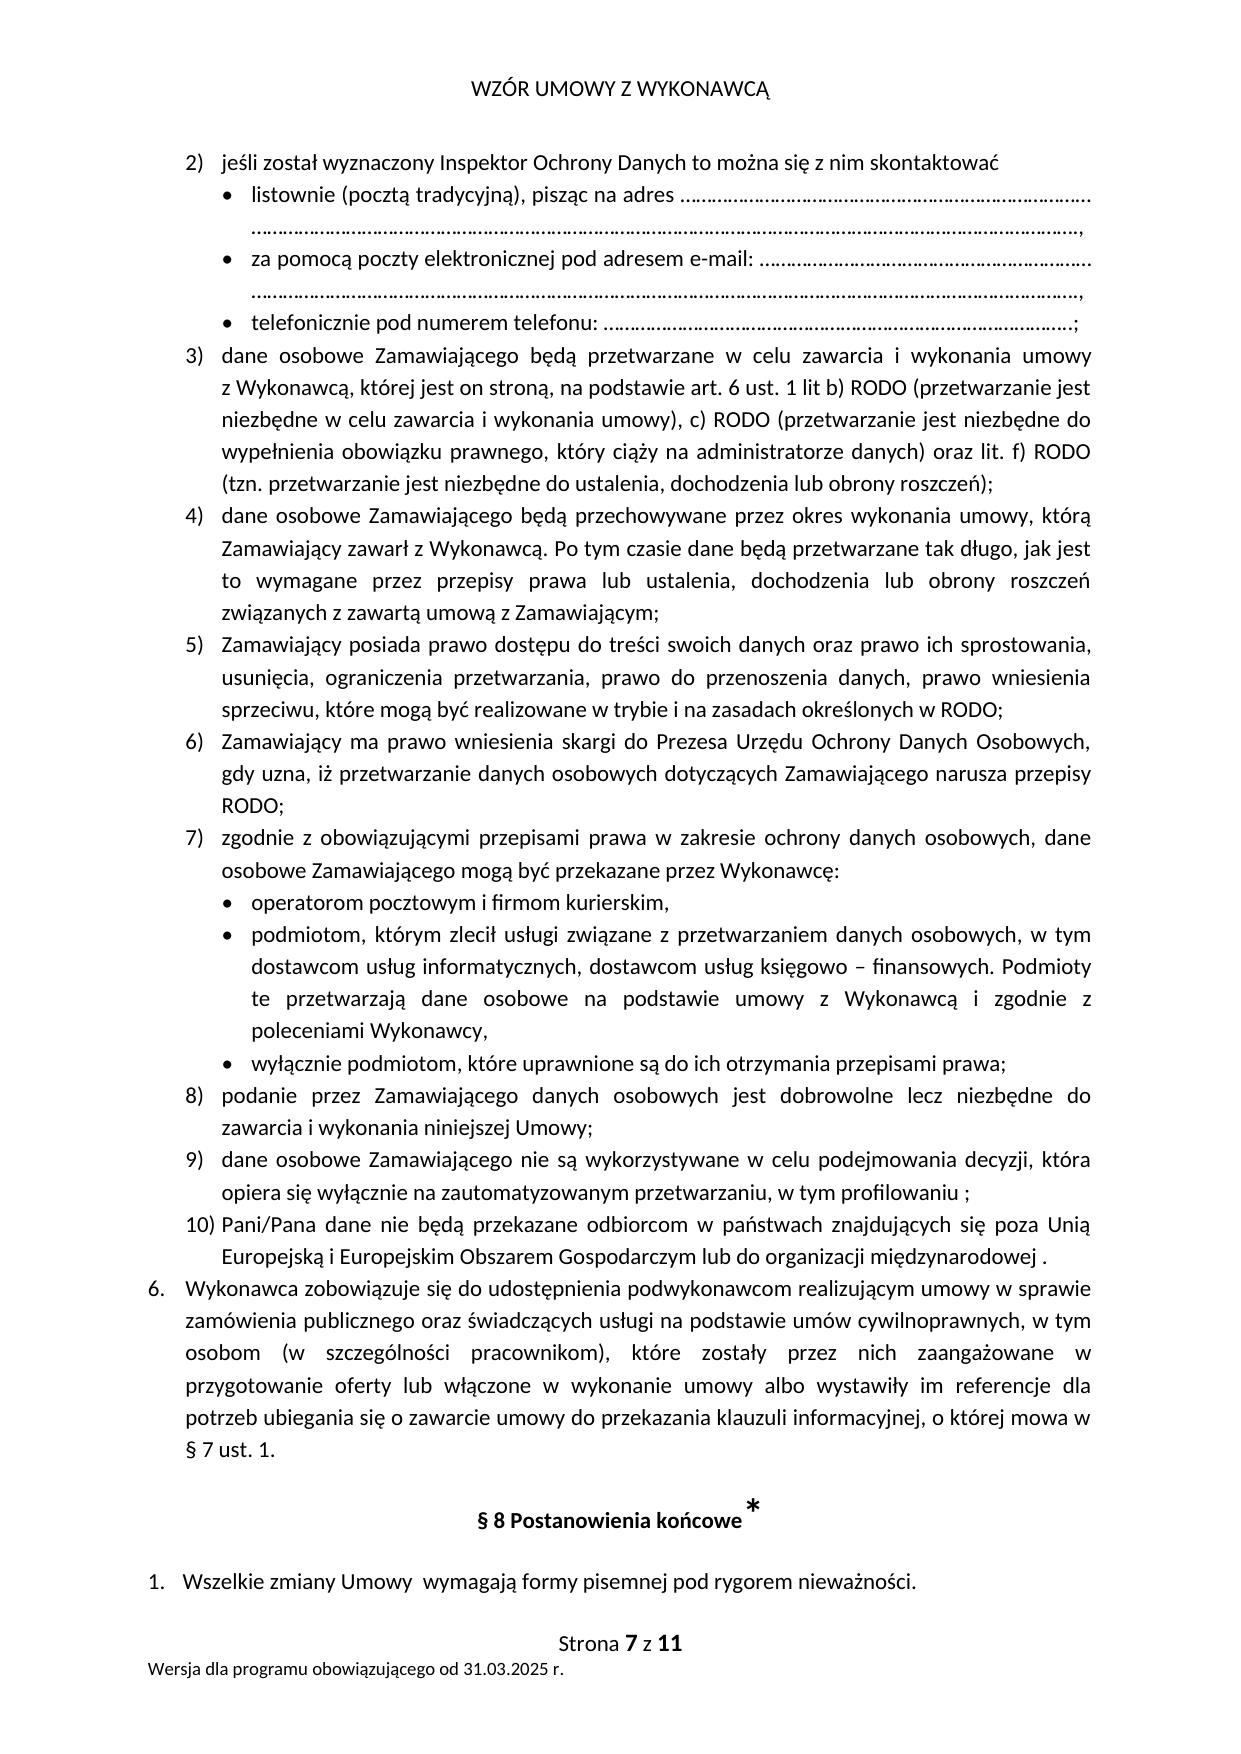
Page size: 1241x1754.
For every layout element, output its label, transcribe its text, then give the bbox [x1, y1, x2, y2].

list 3) dane osobowe Zamawiającego będą przetwarzane w celu zawarcia i wykonania umowy z Wykonawcą, której jest on stroną, na podstawie art. 6 ust. 1 lit b) RODO (przetwarzanie jest niezbędne w celu zawarcia i wykonania umowy), c) RODO (przetwarzanie jest niezbędne do wypełnienia obowiązku prawnego, który ciąży na administratorze danych) oraz lit. f) RODO (tzn. przetwarzanie jest niezbędne do ustalenia, dochodzenia lub obrony roszczeń); [185, 341, 1093, 497]
list 8) podanie przez Zamawiającego danych osobowych jest dobrowolne lecz niezbędne do zawarcia i wykonania niniejszej Umowy; [185, 1081, 1093, 1141]
list 2) jeśli został wyznaczony Inspektor Ochrony Danych to można się z nim skontaktować [185, 148, 1093, 176]
list • operatorom pocztowym i firmom kurierskim, [221, 888, 1093, 916]
list 9) dane osobowe Zamawiającego nie są wykorzystywane w celu podejmowania decyzji, która opiera się wyłącznie na zautomatyzowanym przetwarzaniu, w tym profilowaniu ; [185, 1145, 1093, 1206]
list 10) Pani/Pana dane nie będą przekazane odbiorcom w państwach znajdujących się poza Unią Europejską i Europejskim Obszarem Gospodarczym lub do organizacji międzynarodowej . [185, 1210, 1093, 1270]
list Wszelkie zmiany Umowy wymagają formy pisemnej pod rygorem nieważności. [148, 1567, 1093, 1595]
list Wykonawca zobowiązuje się do udostępnienia podwykonawcom realizującym umowy w sprawie zamówienia publicznego oraz świadczących usługi na podstawie umów cywilnoprawnych, w tym osobom (w szczególności pracownikom), które zostały przez nich zaangażowane w przygotowanie oferty lub włączone w wykonanie umowy albo wystawiły im referencje dla potrzeb ubiegania się o zawarcie umowy do przekazania klauzuli informacyjnej, o której mowa w § 7 ust. 1. [148, 1274, 1093, 1463]
list • wyłącznie podmiotom, które uprawnione są do ich otrzymania przepisami prawa; [221, 1049, 1093, 1077]
list • za pomocą poczty elektronicznej pod adresem e-mail: ……………………………………………………… …………………………………………………………………………………………………………………………………………., [221, 244, 1093, 304]
list 6) Zamawiający ma prawo wniesienia skargi do Prezesa Urzędu Ochrony Danych Osobowych, gdy uzna, iż przetwarzanie danych osobowych dotyczących Zamawiającego narusza przepisy RODO; [185, 727, 1093, 819]
list 7) zgodnie z obowiązującymi przepisami prawa w zakresie ochrony danych osobowych, dane osobowe Zamawiającego mogą być przekazane przez Wykonawcę: [185, 823, 1093, 884]
list 5) Zamawiający posiada prawo dostępu do treści swoich danych oraz prawo ich sprostowania, usunięcia, ograniczenia przetwarzania, prawo do przenoszenia danych, prawo wniesienia sprzeciwu, które mogą być realizowane w trybie i na zasadach określonych w RODO; [185, 630, 1093, 723]
list • listownie (pocztą tradycyjną), pisząc na adres …………………………………………………………………… …………………………………………………………………………………………………………………………………………., [221, 180, 1093, 240]
list • podmiotom, którym zlecił usługi związane z przetwarzaniem danych osobowych, w tym dostawcom usług informatycznych, dostawcom usług księgowo – finansowych. Podmioty te przetwarzają dane osobowe na podstawie umowy z Wykonawcą i zgodnie z poleceniami Wykonawcy, [221, 920, 1093, 1045]
list 4) dane osobowe Zamawiającego będą przechowywane przez okres wykonania umowy, którą Zamawiający zawarł z Wykonawcą. Po tym czasie dane będą przetwarzane tak długo, jak jest to wymagane przez przepisy prawa lub ustalenia, dochodzenia lub obrony roszczeń związanych z zawartą umową z Zamawiającym; [185, 502, 1093, 626]
text § 8 Postanowienia końcowe* [148, 1488, 1093, 1539]
list • telefonicznie pod numerem telefonu: ……………………………………………………………………………..; [221, 308, 1093, 337]
